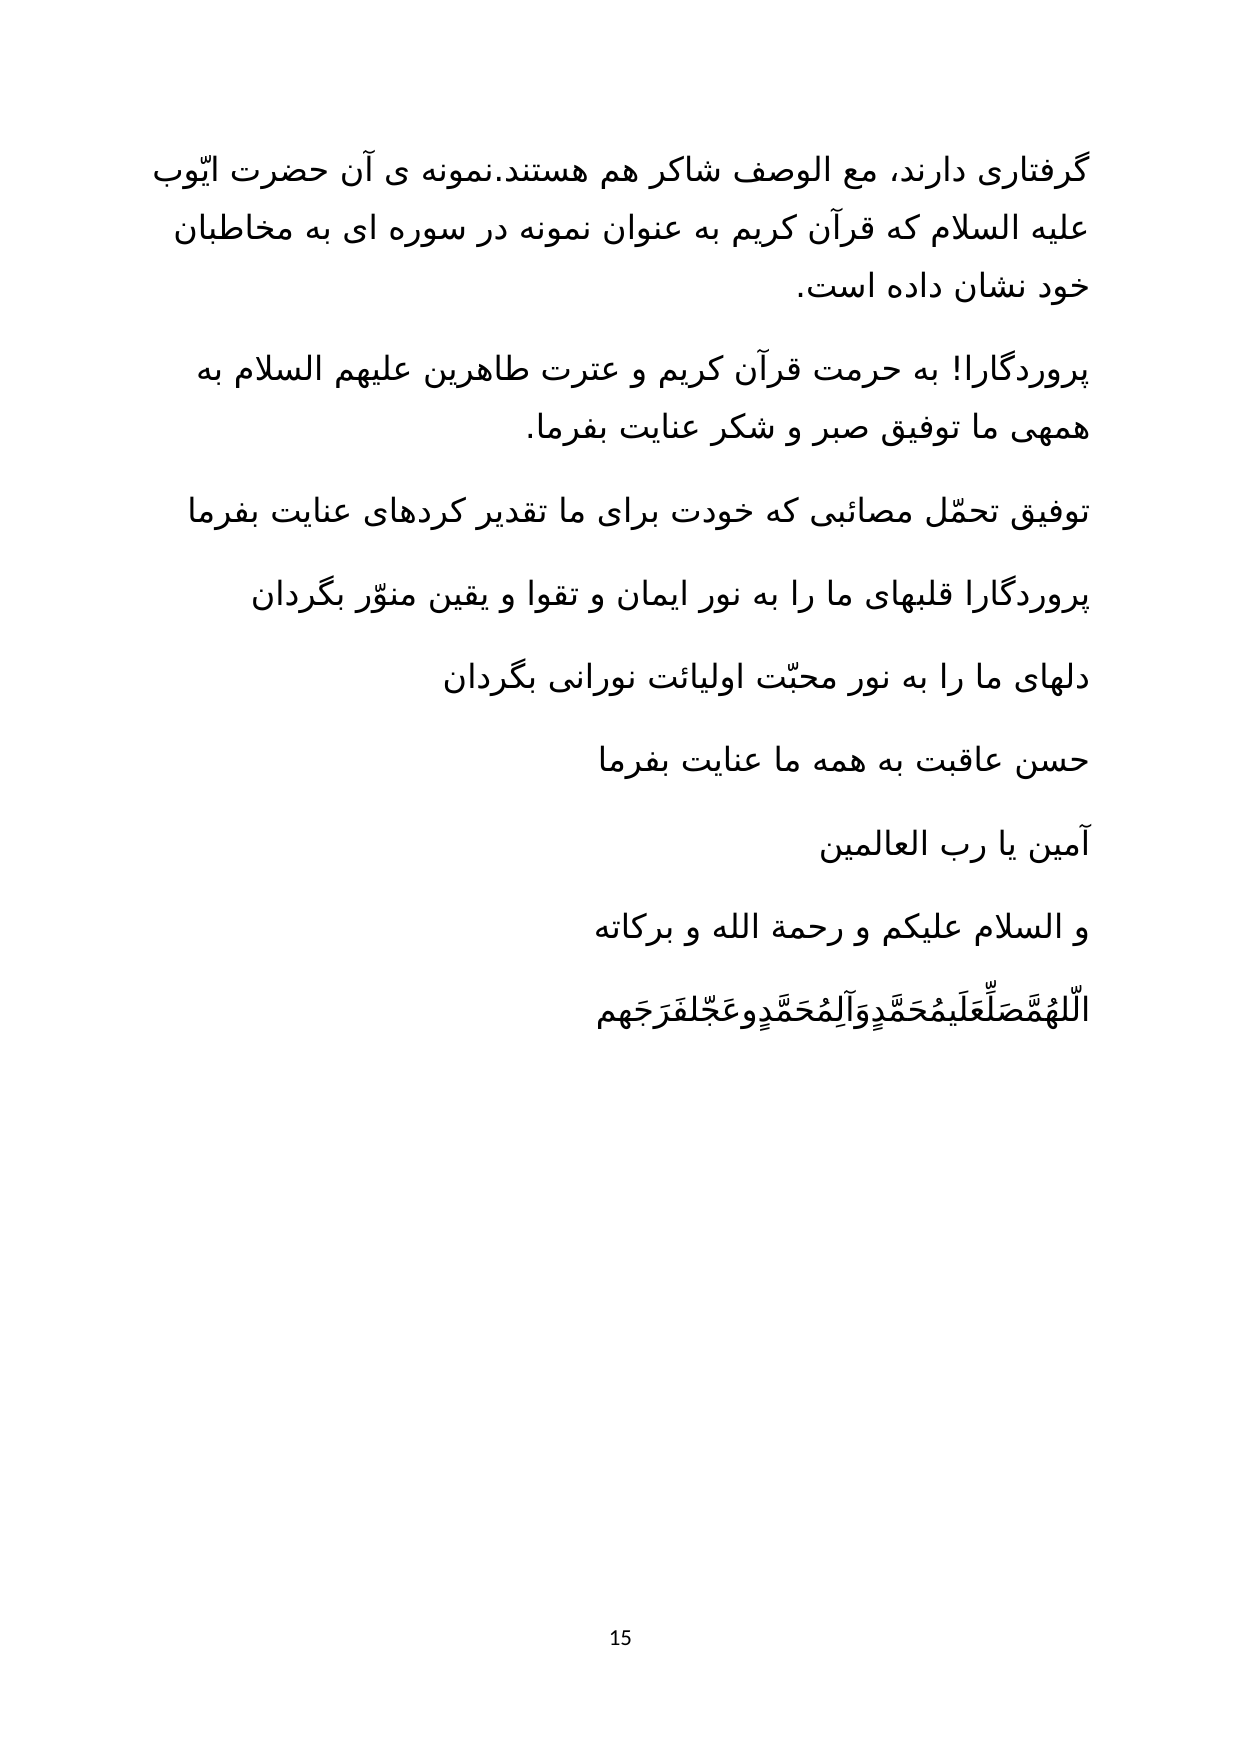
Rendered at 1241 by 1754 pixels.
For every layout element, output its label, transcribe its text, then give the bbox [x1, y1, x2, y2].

text پروردگارا قلبهای ما را به نور ایمان و تقوا و یقین منوّر بگردان [150, 574, 1090, 613]
text پروردگارا! به حرمت قرآن کریم و عترت طاهرین علیهم السلام به همهی ما توفیق صبر و شکر عنایت بفرما. [150, 350, 1090, 447]
text توفیق تحمّل مصائبی که خودت برای ما تقدیر کردهای عنایت بفرما [150, 491, 1090, 530]
text و السلام علیکم و رحمة الله و برکاته [150, 907, 1090, 946]
text الّلهُمَّصَلِّعَلَیمُحَمَّدٍوَآلِمُحَمَّدٍوعَجّلفَرَجَهم [150, 991, 1090, 1029]
text آمین یا رب العالمین [150, 824, 1090, 863]
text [150, 150, 1090, 305]
text حسن عاقبت به همه ما عنایت بفرما [150, 741, 1090, 780]
text دلهای ما را به نور محبّت اولیائت نورانی بگردان [150, 658, 1090, 696]
